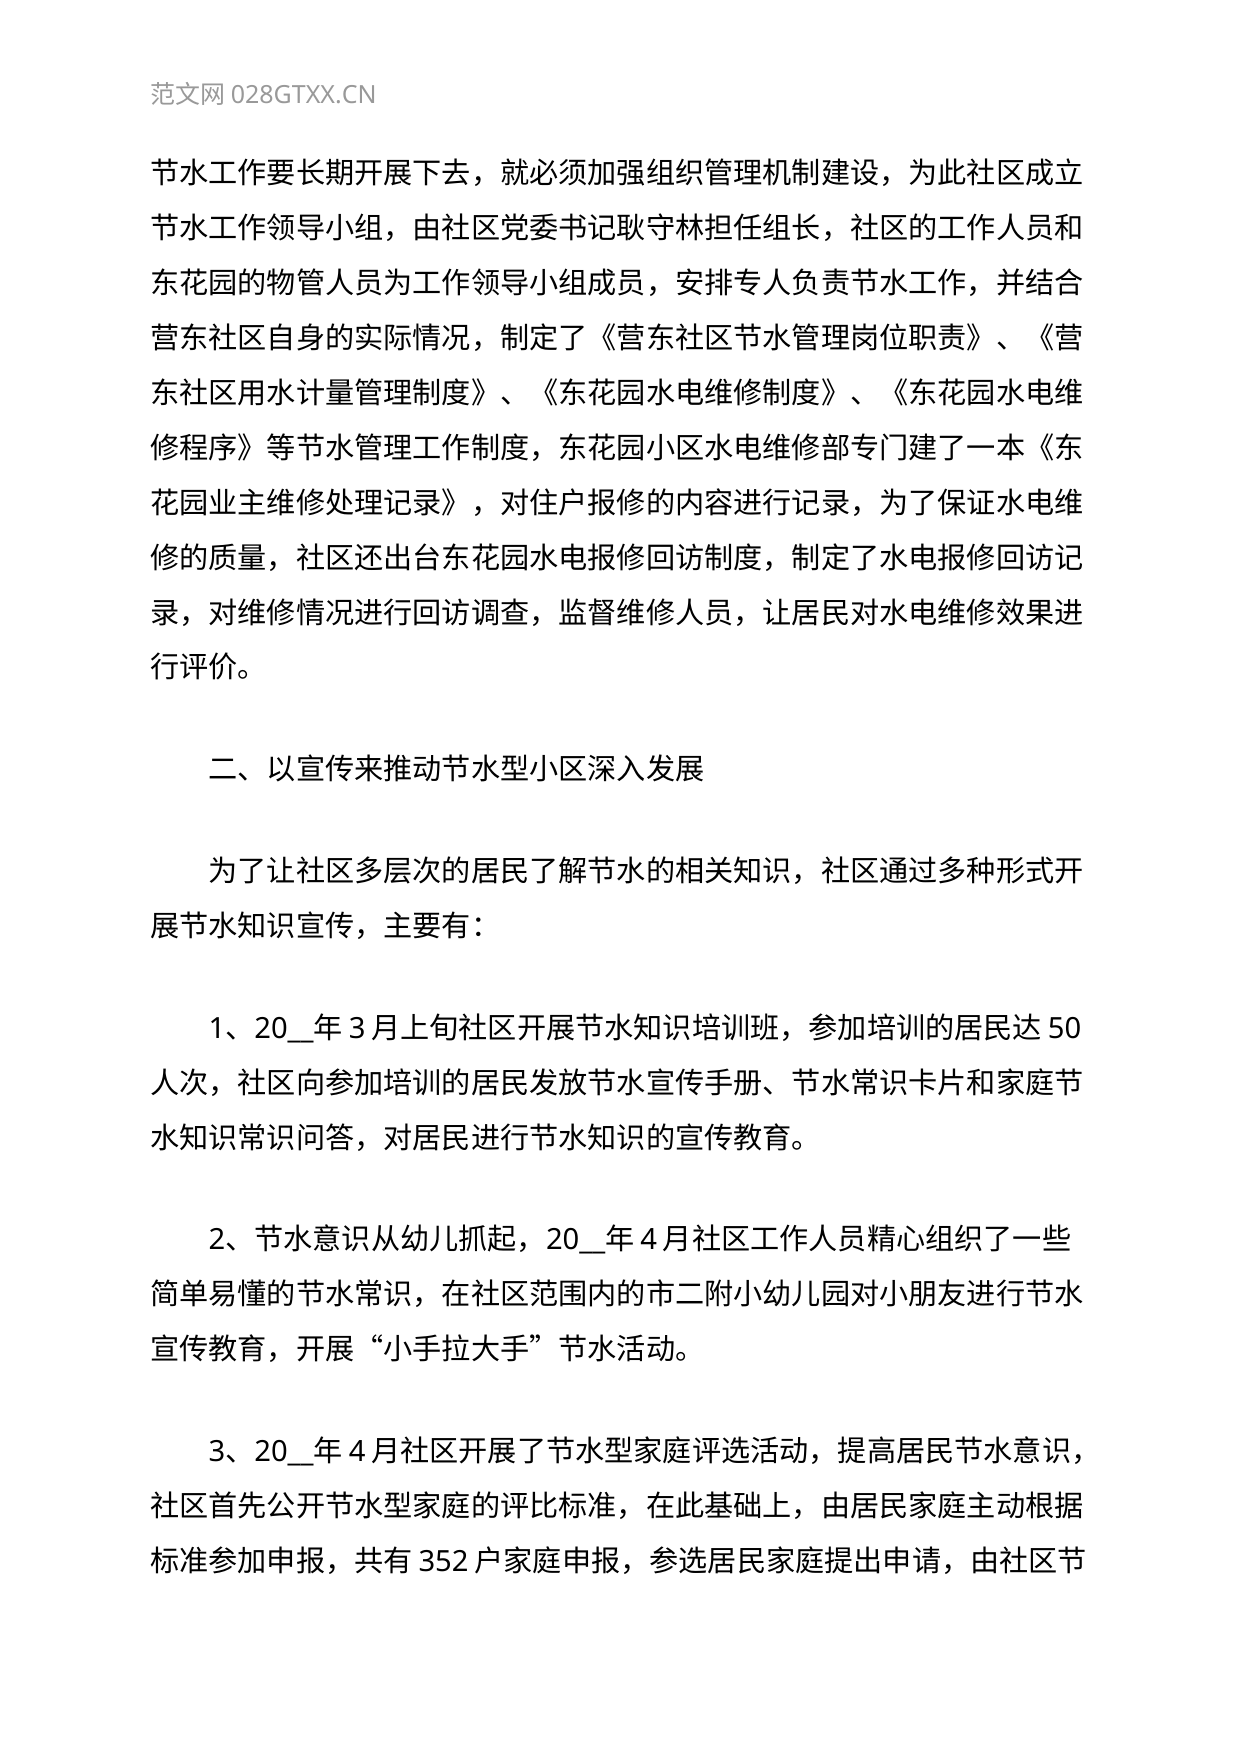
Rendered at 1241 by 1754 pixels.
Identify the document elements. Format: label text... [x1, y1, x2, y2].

text 为了让社区多层次的居民了解节水的相关知识，社区通过多种形式开展节水知识宣传，主要有： [150, 848, 1090, 945]
text 2、节水意识从幼儿抓起，20__年4月社区工作人员精心组织了一些简单易懂的节水常识，在社区范围内的市二附小幼儿园对小朋友进行节水宣传教育，开展“小手拉大手”节水活动。 [150, 1216, 1090, 1368]
text 二、以宣传来推动节水型小区深入发展 [150, 746, 1090, 788]
text 1、20__年3月上旬社区开展节水知识培训班，参加培训的居民达50人次，社区向参加培训的居民发放节水宣传手册、节水常识卡片和家庭节水知识常识问答，对居民进行节水知识的宣传教育。 [150, 1004, 1090, 1156]
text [150, 1428, 1090, 1580]
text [150, 150, 1090, 686]
